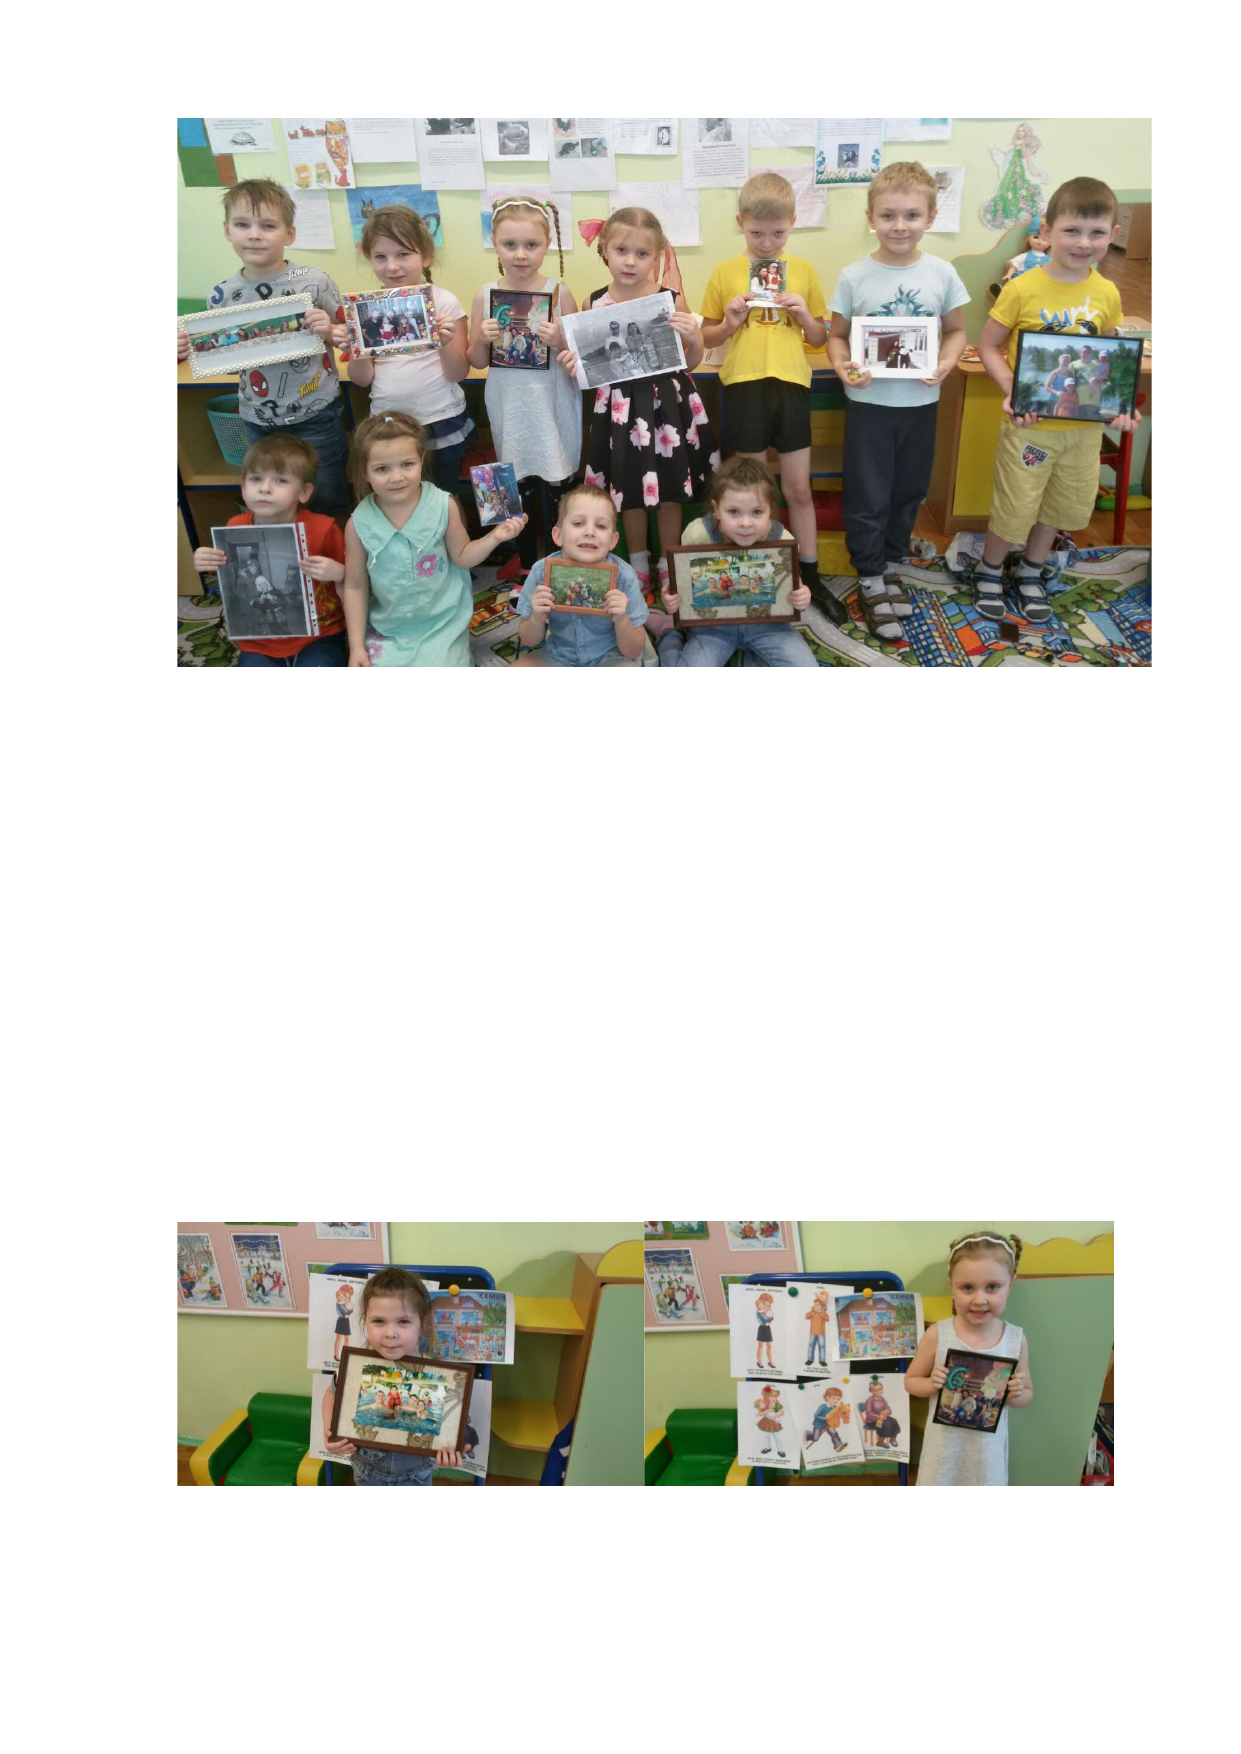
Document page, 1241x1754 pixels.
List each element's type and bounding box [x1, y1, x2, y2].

picture [177, 118, 1152, 667]
picture [177, 1221, 1114, 1486]
